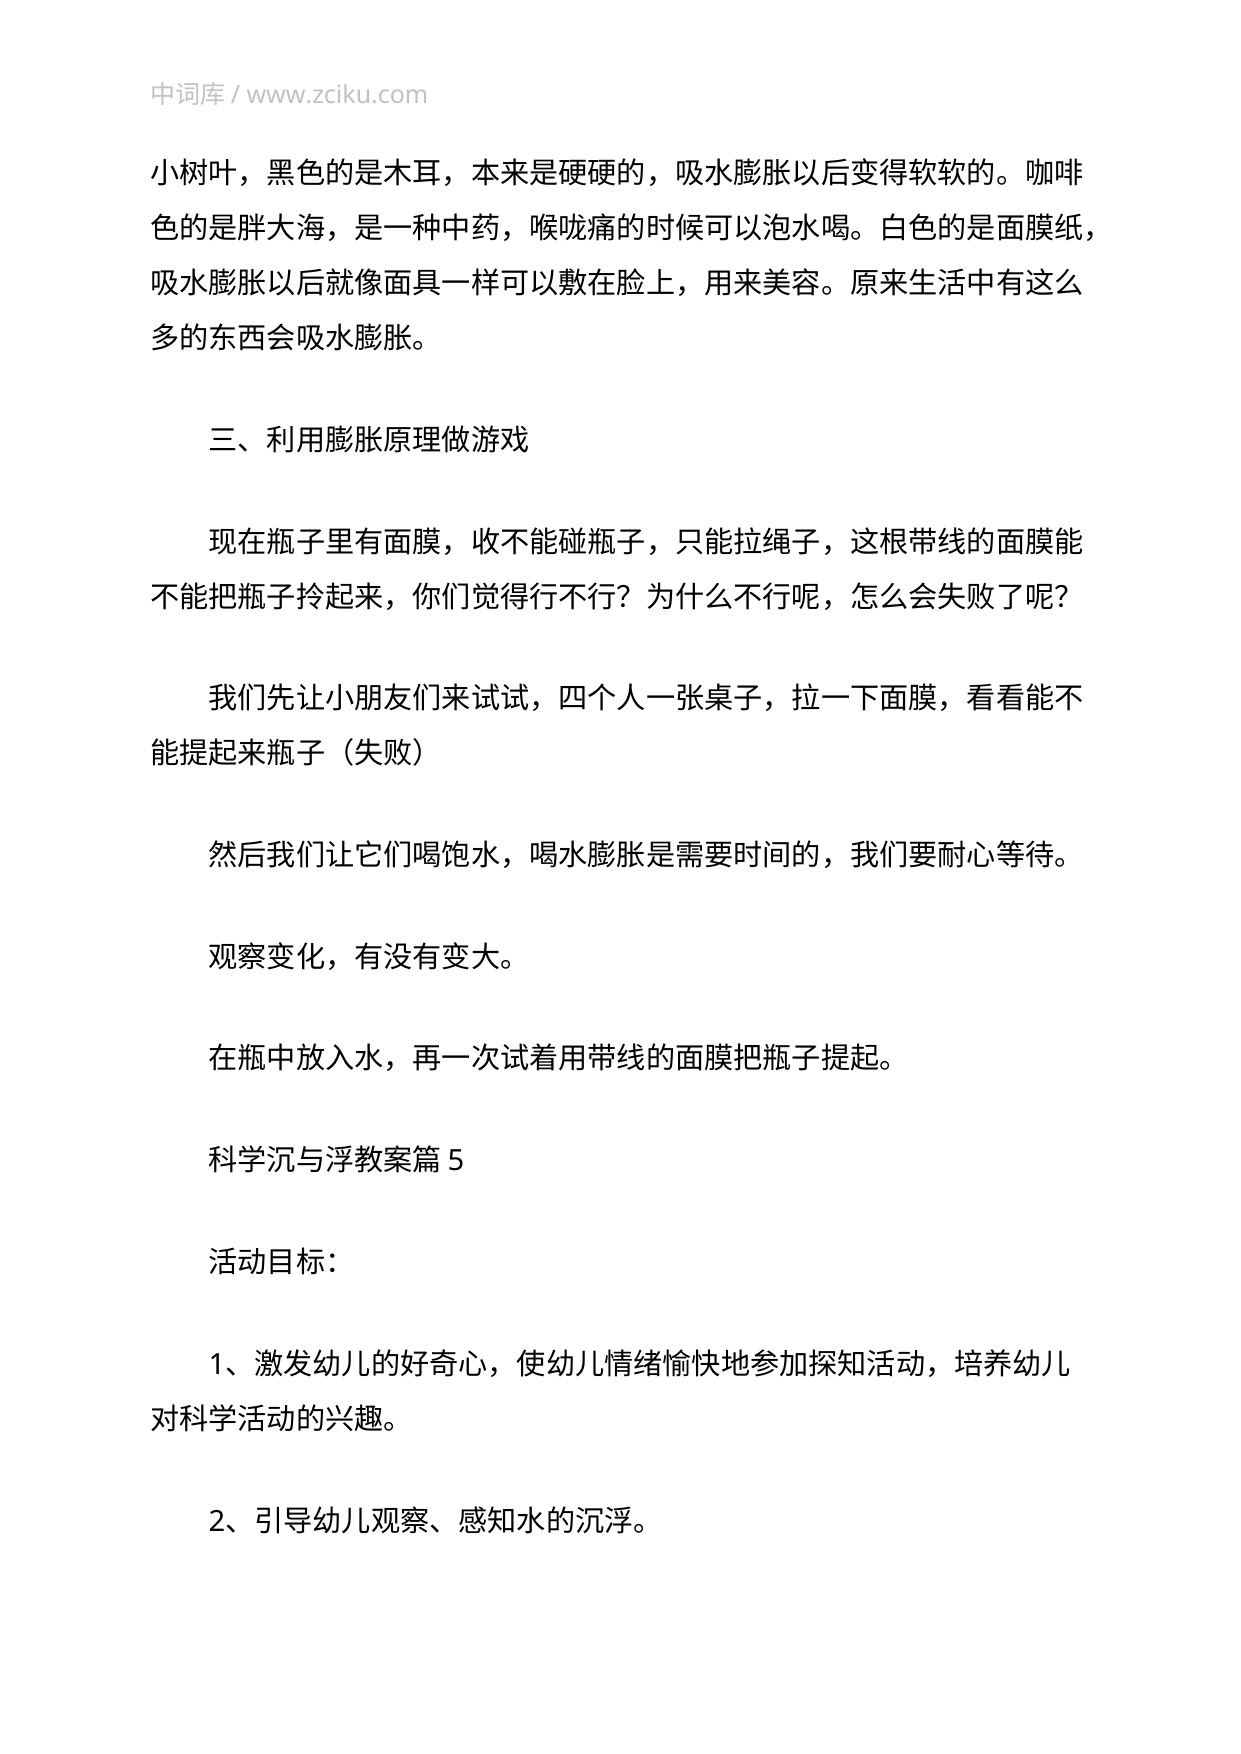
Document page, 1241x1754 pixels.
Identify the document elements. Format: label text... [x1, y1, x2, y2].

text 观察变化，有没有变大。 [150, 933, 1090, 976]
text 三、利用膨胀原理做游戏 [150, 416, 1090, 459]
text 科学沉与浮教案篇5 [150, 1137, 1090, 1179]
text 1、激发幼儿的好奇心，使幼儿情绪愉快地参加探知活动，培养幼儿对科学活动的兴趣。 [150, 1341, 1090, 1438]
text 在瓶中放入水，再一次试着用带线的面膜把瓶子提起。 [150, 1035, 1090, 1077]
text 然后我们让它们喝饱水，喝水膨胀是需要时间的，我们要耐心等待。 [150, 832, 1090, 874]
text 2、引导幼儿观察、感知水的沉浮。 [150, 1497, 1090, 1540]
text 活动目标： [150, 1239, 1090, 1281]
text 我们先让小朋友们来试试，四个人一张桌子，拉一下面膜，看看能不能提起来瓶子（失败） [150, 675, 1090, 772]
text 现在瓶子里有面膜，收不能碰瓶子，只能拉绳子，这根带线的面膜能不能把瓶子拎起来，你们觉得行不行？为什么不行呢，怎么会失败了呢？ [150, 518, 1090, 615]
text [150, 150, 1090, 357]
